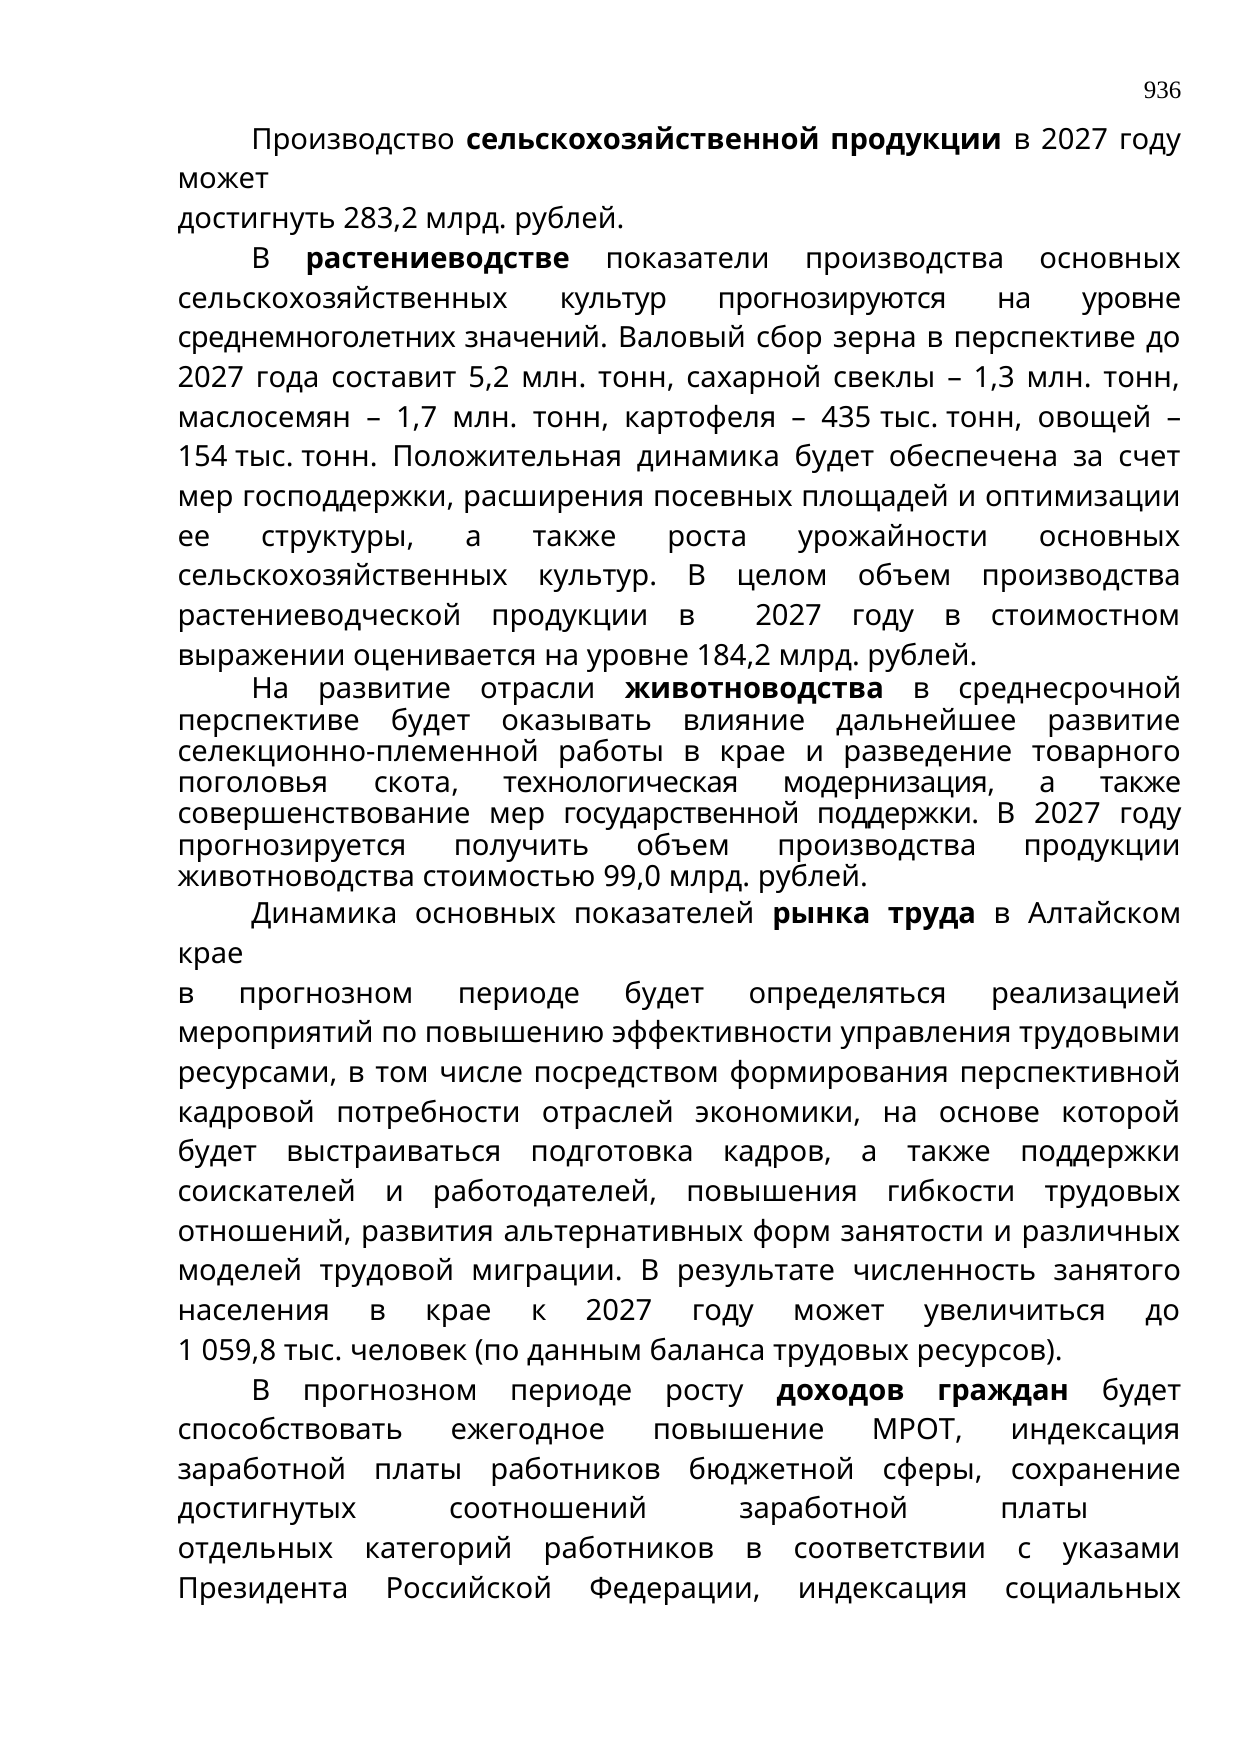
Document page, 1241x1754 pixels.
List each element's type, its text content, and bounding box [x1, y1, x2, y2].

text Производство сельскохозяйственной продукции в 2027 году может достигнуть 283,2 млрд. рублей. [177, 118, 1181, 237]
text На развитие отрасли животноводства в среднесрочной перспективе будет оказывать влияние дальнейшее развитие селекционно-племенной работы в крае и разведение товарного поголовья скота, технологическая модернизация, а также совершенствование мер государственной поддержки. В 2027 году прогнозируется получить объем производства продукции животноводства стоимостью 99,0 млрд. рублей. [177, 674, 1181, 892]
text В растениеводстве показатели производства основных сельскохозяйственных культур прогнозируются на уровне среднемноголетних значений. Валовый сбор зерна в перспективе до 2027 года составит 5,2 млн. тонн, сахарной свеклы – 1,3 млн. тонн, маслосемян – 1,7 млн. тонн, картофеля – 435 тыс. тонн, овощей – 154 тыс. тонн. Положительная динамика будет обеспечена за счет мер господдержки, расширения посевных площадей и оптимизации ее структуры, а также роста урожайности основных сельскохозяйственных культур. В целом объем производства растениеводческой продукции в 2027 году в стоимостном выражении оценивается на уровне 184,2 млрд. рублей. [177, 237, 1181, 674]
text Динамика основных показателей рынка труда в Алтайском крае в прогнозном периоде будет определяться реализацией мероприятий по повышению эффективности управления трудовыми ресурсами, в том числе посредством формирования перспективной кадровой потребности отраслей экономики, на основе которой будет выстраиваться подготовка кадров, а также поддержки соискателей и работодателей, повышения гибкости трудовых отношений, развития альтернативных форм занятости и различных моделей трудовой миграции. В результате численность занятого населения в крае к 2027 году может увеличиться до 1 059,8 тыс. человек (по данным баланса трудовых ресурсов). [177, 892, 1181, 1369]
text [177, 1369, 1181, 1607]
